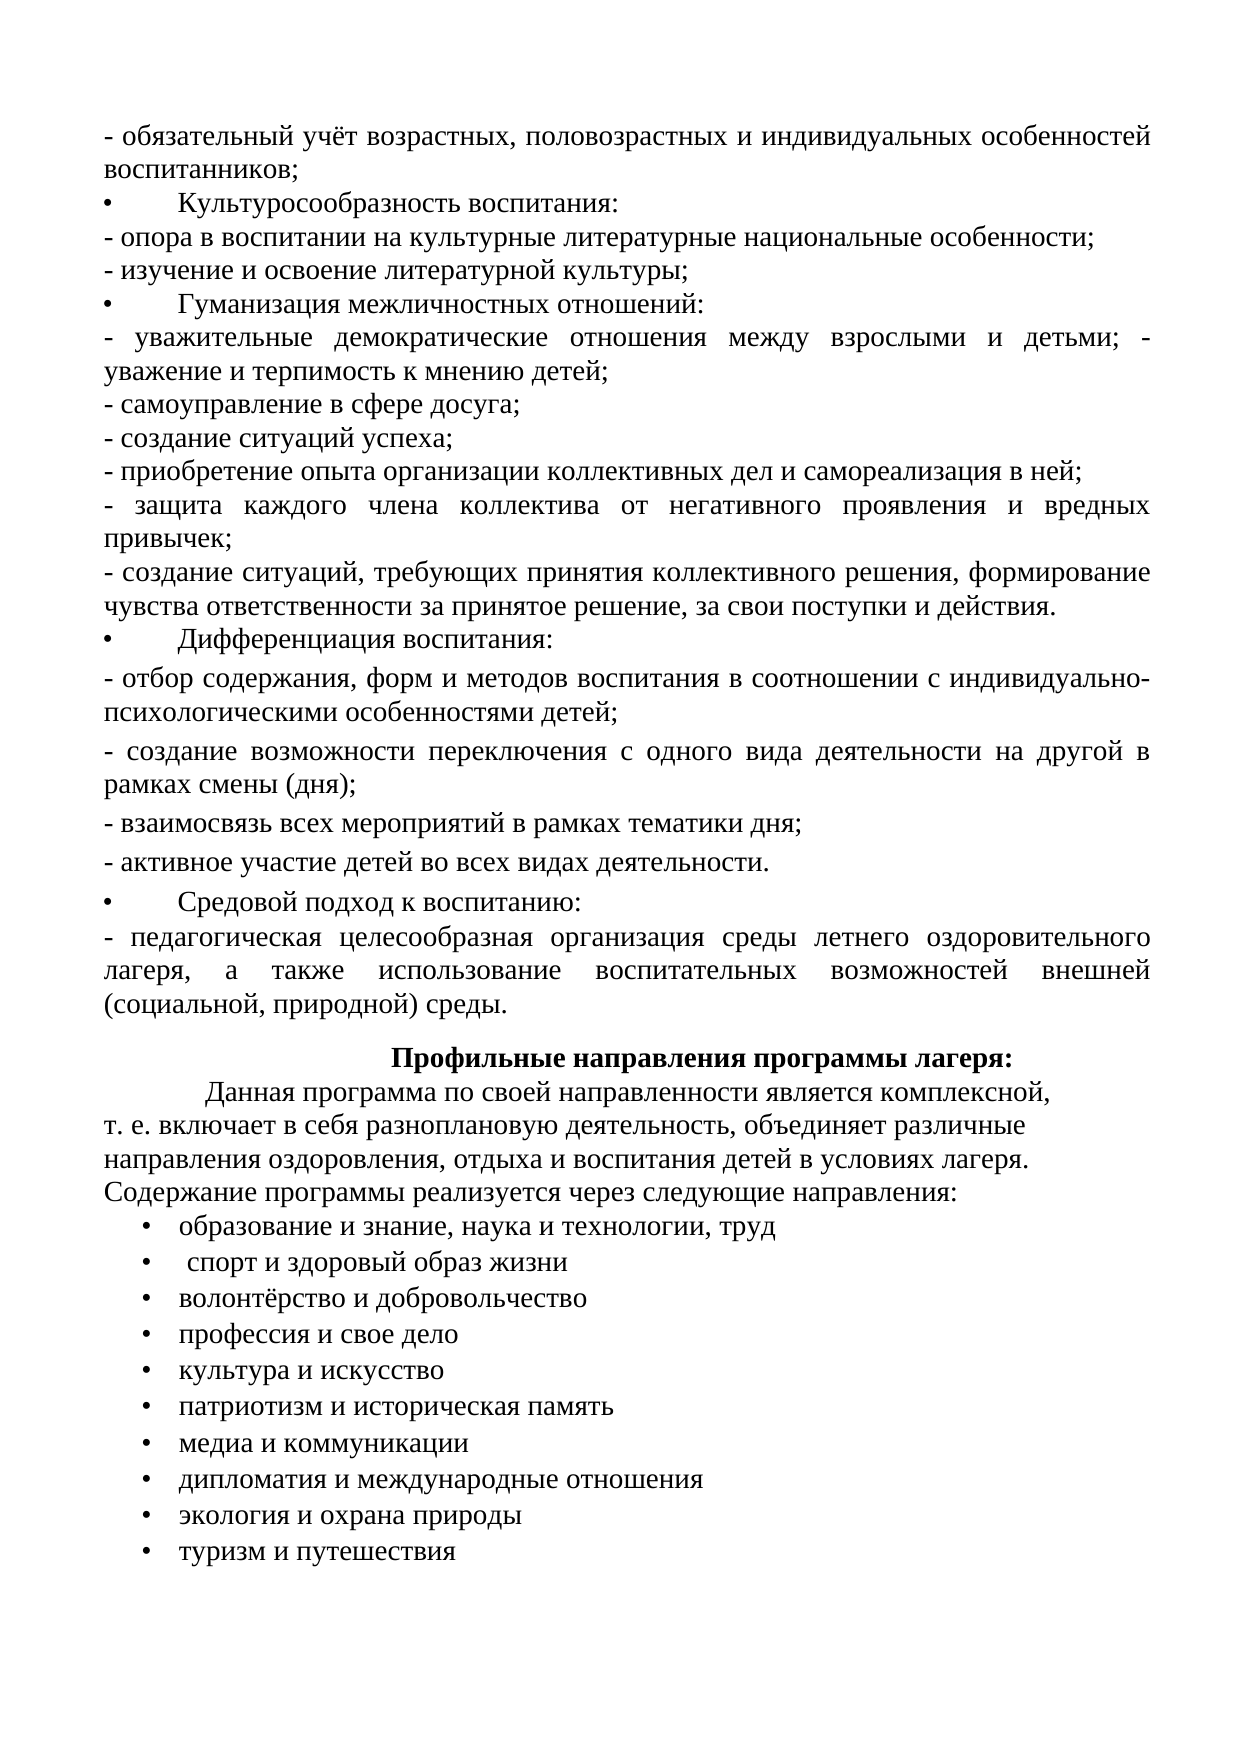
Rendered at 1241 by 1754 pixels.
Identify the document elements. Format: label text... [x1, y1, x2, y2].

text - создание возможности переключения с одного вида деятельности на другой в рамках смены (дня); [103, 733, 1152, 800]
text - опора в воспитании на культурные литературные национальные особенности; [103, 219, 1152, 252]
text - приобретение опыта организации коллективных дел и самореализация в ней; [103, 453, 1152, 487]
text - отбор содержания, форм и методов воспитания в соотношении с индивидуально-психологическими особенностями детей; [103, 660, 1152, 727]
text - уважительные демократические отношения между взрослыми и детьми; - уважение и терпимость к мнению детей; [103, 319, 1152, 386]
list образование и знание, наука и технологии, труд [141, 1208, 1152, 1241]
list волонтёрство и добровольчество [141, 1280, 1152, 1314]
text Данная программа по своей направленности является комплексной, [103, 1074, 1152, 1107]
text - обязательный учёт возрастных, половозрастных и индивидуальных особенностей воспитанников; [103, 118, 1152, 185]
list спорт и здоровый образ жизни [141, 1244, 1152, 1277]
text - защита каждого члена коллектива от негативного проявления и вредных привычек; [103, 487, 1152, 554]
text - создание ситуаций успеха; [103, 420, 1152, 453]
text Профильные направления программы лагеря: [173, 1040, 1152, 1074]
list медиа и коммуникации [141, 1425, 1152, 1458]
text - взаимосвязь всех мероприятий в рамках тематики дня; [103, 806, 1152, 839]
list культура и искусство [141, 1352, 1152, 1386]
list патриотизм и историческая память [141, 1388, 1152, 1422]
list экология и охрана природы [141, 1497, 1152, 1531]
text - изучение и освоение литературной культуры; [103, 252, 1152, 286]
text - создание ситуаций, требующих принятия коллективного решения, формирование чувства ответственности за принятое решение, за свои поступки и действия. [103, 554, 1152, 621]
text т. е. включает в себя разноплановую деятельность, объединяет различные направления оздоровления, отдыха и воспитания детей в условиях лагеря. Содержание программы реализуется через следующие направления: [103, 1107, 1152, 1208]
list Культуросообразность воспитания: [102, 185, 1152, 219]
list профессия и свое дело [141, 1316, 1152, 1350]
list Дифференциация воспитания: [102, 621, 1152, 655]
list Средовой подход к воспитанию: [102, 884, 1152, 917]
list туризм и путешествия [141, 1533, 1152, 1567]
list Гуманизация межличностных отношений: [102, 286, 1152, 319]
text - педагогическая целесообразная организация среды летнего оздоровительного лагеря, а также использование воспитательных возможностей внешней (социальной, природной) среды. [103, 919, 1152, 1019]
text - самоуправление в сфере досуга; [103, 386, 1152, 420]
list дипломатия и международные отношения [141, 1461, 1152, 1494]
text - активное участие детей во всех видах деятельности. [103, 844, 1152, 878]
